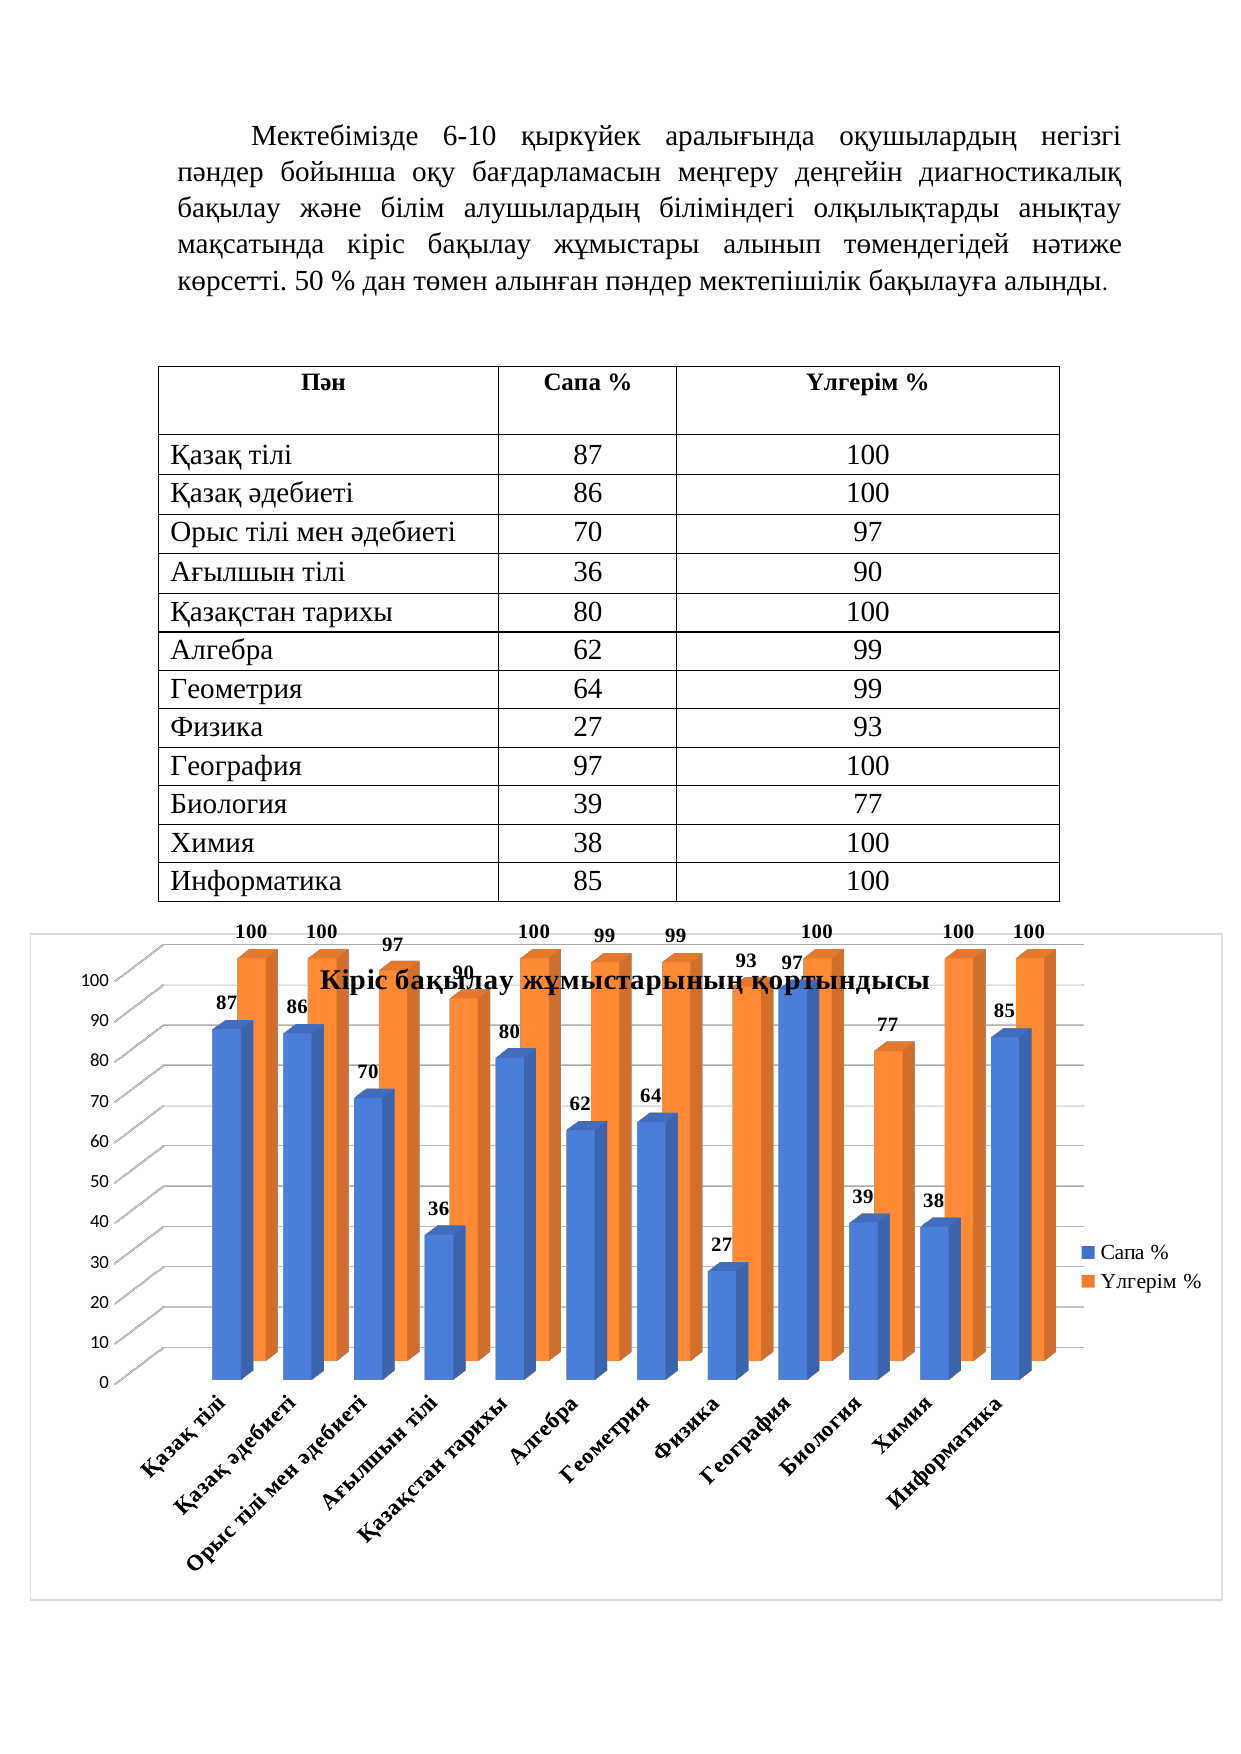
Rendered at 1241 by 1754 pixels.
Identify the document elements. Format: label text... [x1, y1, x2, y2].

table_cell Орыс тілі мен әдебиеті [159, 515, 498, 553]
table_cell 99 [677, 633, 1059, 670]
table_cell 27 [499, 709, 676, 747]
table_cell 87 [499, 435, 676, 474]
table_cell 90 [677, 554, 1059, 593]
table_cell 97 [677, 515, 1059, 553]
table_cell 62 [499, 633, 676, 670]
table_header Үлгерім % [677, 367, 1059, 434]
table_cell 100 [677, 863, 1059, 901]
table_cell Қазақ әдебиеті [159, 475, 498, 513]
table_cell 80 [499, 594, 676, 631]
table_header Пән [159, 367, 498, 434]
table_cell 99 [677, 671, 1059, 708]
table_cell Қазақ тілі [159, 435, 498, 474]
table_cell 100 [677, 475, 1059, 513]
table_cell 64 [499, 671, 676, 708]
table_cell Физика [159, 709, 498, 747]
table_cell 36 [499, 554, 676, 593]
table_cell 100 [677, 594, 1059, 631]
table_cell Информатика [159, 863, 498, 901]
table_cell 93 [677, 709, 1059, 747]
table_header Сапа % [499, 367, 676, 434]
table_cell 39 [499, 786, 676, 824]
table_cell География [159, 748, 498, 785]
table_cell 85 [499, 863, 676, 901]
table_cell Химия [159, 825, 498, 862]
table_cell 100 [677, 748, 1059, 785]
table_cell 97 [499, 748, 676, 785]
table_cell 38 [499, 825, 676, 862]
table_cell 100 [677, 825, 1059, 862]
table_cell 100 [677, 435, 1059, 474]
table_cell 86 [499, 475, 676, 513]
table_cell 77 [677, 786, 1059, 824]
table_cell Биология [159, 786, 498, 824]
table_cell Қазақстан тарихы [159, 594, 498, 631]
text Мектебімізде 6-10 қыркүйек аралығында оқушылардың негізгі пәндер бойынша оқу бағдарламасын меңгеру деңгейін диагностикалық бақылау және білім алушылардың біліміндегі олқылықтарды анықтау мақсатында кіріс бақылау жұмыстары алынып төмендегідей нәтиже көрсетті. 50 % дан төмен алынған пәндер мектепішілік бақылауға алынды. [177, 118, 1122, 296]
table_cell Ағылшын тілі [159, 554, 498, 593]
table_cell Геометрия [159, 671, 498, 708]
table_cell 70 [499, 515, 676, 553]
table_cell Алгебра [159, 633, 498, 670]
